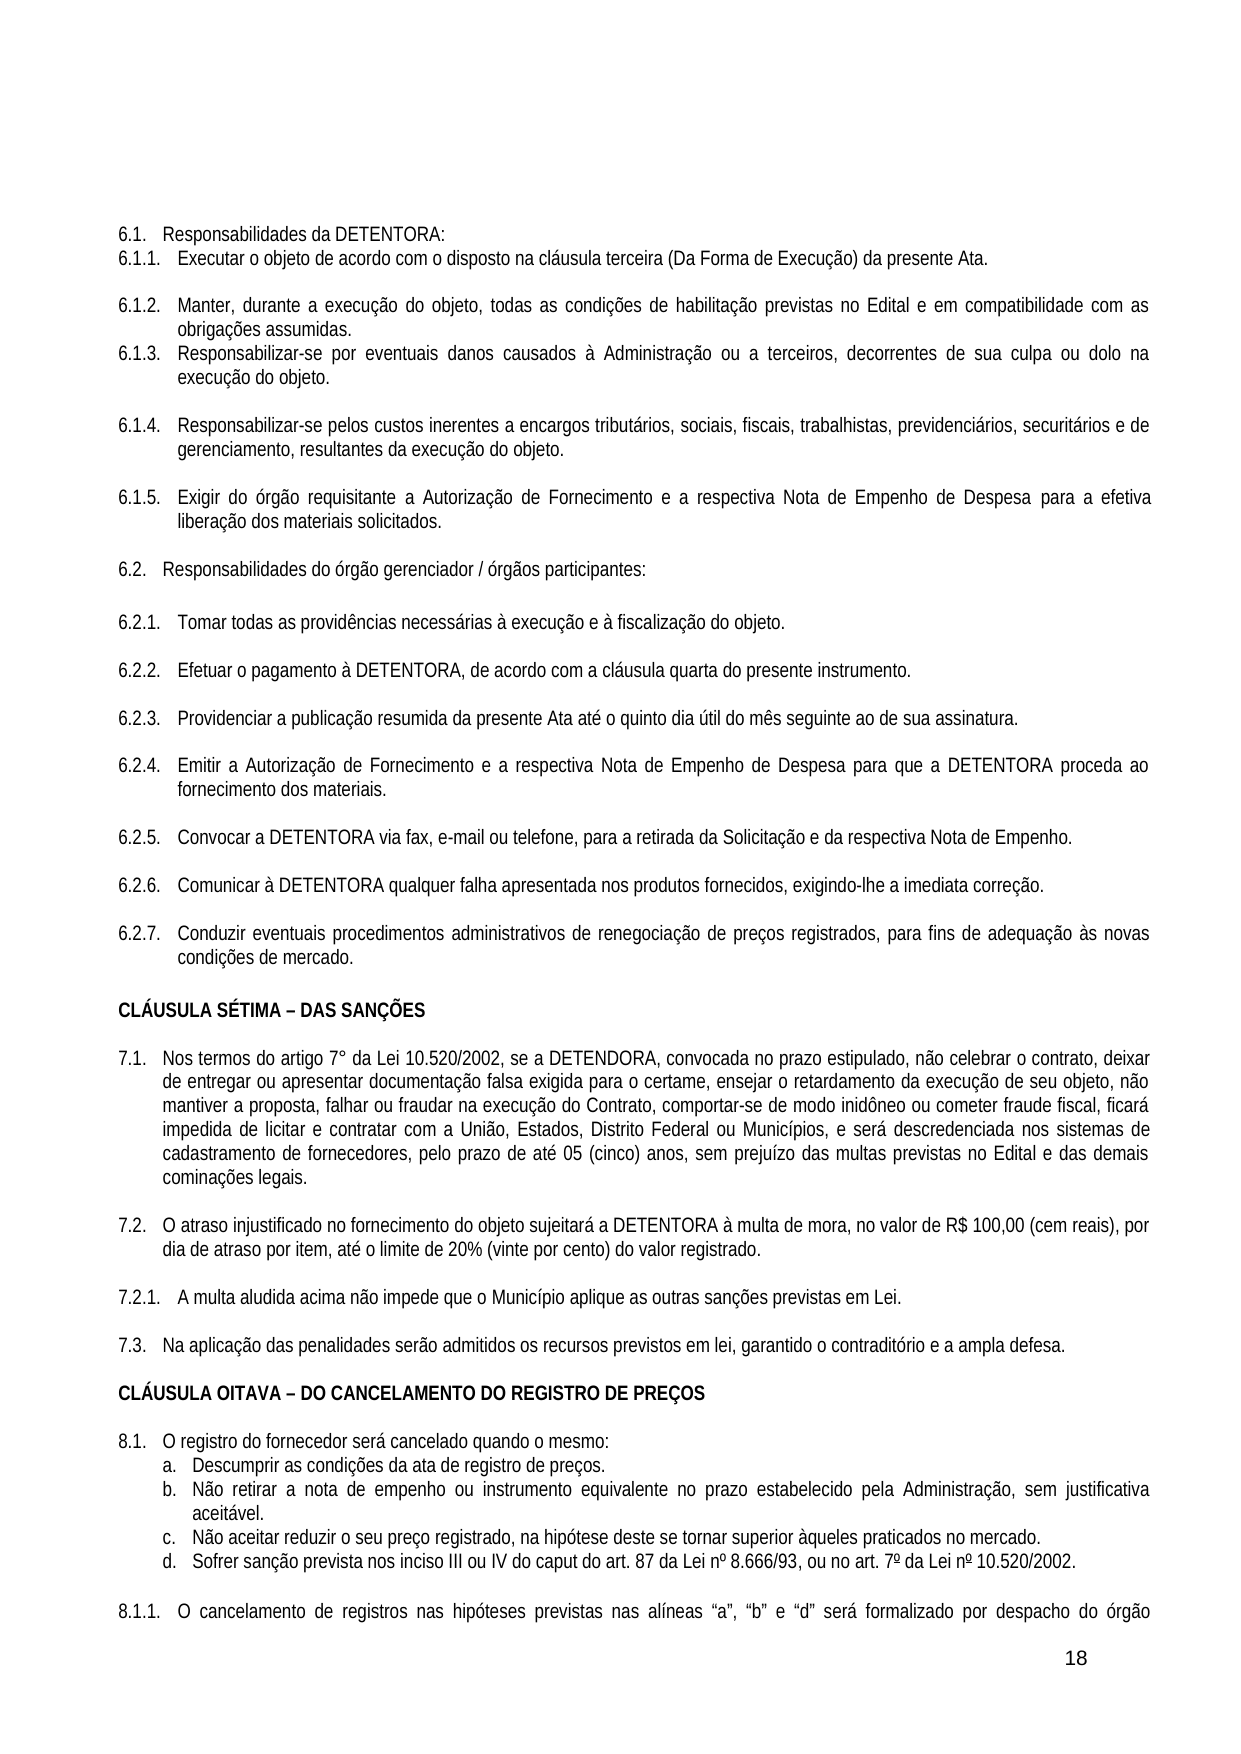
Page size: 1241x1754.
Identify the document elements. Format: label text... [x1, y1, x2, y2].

list Emitir a Autorização de Fornecimento e a respectiva Nota de Empenho de Despesa para que a DETENTORA proceda ao fornecimento dos materiais. [118, 753, 1152, 801]
list A multa aludida acima não impede que o Município aplique as outras sanções previstas em Lei. [118, 1285, 1152, 1309]
list Descumprir as condições da ata de registro de preços. [162, 1453, 1152, 1477]
subtitle CLÁUSULA SÉTIMA – DAS SANÇÕES [118, 998, 1152, 1022]
list Nos termos do artigo 7° da Lei 10.520/2002, se a DETENDORA, convocada no prazo estipulado, não celebrar o contrato, deixar de entregar ou apresentar documentação falsa exigida para o certame, ensejar o retardamento da execução de seu objeto, não mantiver a proposta, falhar ou fraudar na execução do Contrato, comportar-se de modo inidôneo ou cometer fraude fiscal, ficará impedida de licitar e contratar com a União, Estados, Distrito Federal ou Municípios, e será descredenciada nos sistemas de cadastramento de fornecedores, pelo prazo de até 05 (cinco) anos, sem prejuízo das multas previstas no Edital e das demais cominações legais. [118, 1046, 1152, 1189]
list Não retirar a nota de empenho ou instrumento equivalente no prazo estabelecido pela Administração, sem justificativa aceitável. [162, 1477, 1152, 1525]
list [118, 1599, 1152, 1623]
list Responsabilidades da DETENTORA: [118, 222, 1152, 246]
list O atraso injustificado no fornecimento do objeto sujeitará a DETENTORA à multa de mora, no valor de R$ 100,00 (cem reais), por dia de atraso por item, até o limite de 20% (vinte por cento) do valor registrado. [118, 1213, 1152, 1261]
list O registro do fornecedor será cancelado quando o mesmo: [118, 1429, 1152, 1453]
list Comunicar à DETENTORA qualquer falha apresentada nos produtos fornecidos, exigindo-lhe a imediata correção. [118, 873, 1152, 897]
list Exigir do órgão requisitante a Autorização de Fornecimento e a respectiva Nota de Empenho de Despesa para a efetiva liberação dos materiais solicitados. [118, 485, 1152, 533]
list Manter, durante a execução do objeto, todas as condições de habilitação previstas no Edital e em compatibilidade com as obrigações assumidas. [118, 293, 1152, 341]
list Sofrer sanção prevista nos inciso III ou IV do caput do art. 87 da Lei nº 8.666/93, ou no art. 7º da Lei nº 10.520/2002. [162, 1549, 1152, 1573]
list Tomar todas as providências necessárias à execução e à fiscalização do objeto. [118, 609, 1152, 633]
text CLÁUSULA OITAVA – DO CANCELAMENTO DO REGISTRO DE PREÇOS [118, 1381, 1152, 1405]
list Executar o objeto de acordo com o disposto na cláusula terceira (Da Forma de Execução) da presente Ata. [118, 246, 1152, 269]
list Responsabilizar-se pelos custos inerentes a encargos tributários, sociais, fiscais, trabalhistas, previdenciários, securitários e de gerenciamento, resultantes da execução do objeto. [118, 413, 1152, 461]
list Providenciar a publicação resumida da presente Ata até o quinto dia útil do mês seguinte ao de sua assinatura. [118, 705, 1152, 729]
list Responsabilizar-se por eventuais danos causados à Administração ou a terceiros, decorrentes de sua culpa ou dolo na execução do objeto. [118, 341, 1152, 389]
list Conduzir eventuais procedimentos administrativos de renegociação de preços registrados, para fins de adequação às novas condições de mercado. [118, 921, 1152, 969]
list Na aplicação das penalidades serão admitidos os recursos previstos em lei, garantido o contraditório e a ampla defesa. [118, 1333, 1146, 1357]
list Convocar a DETENTORA via fax, e-mail ou telefone, para a retirada da Solicitação e da respectiva Nota de Empenho. [118, 825, 1152, 849]
list Não aceitar reduzir o seu preço registrado, na hipótese deste se tornar superior àqueles praticados no mercado. [162, 1525, 1152, 1549]
subtitle Responsabilidades do órgão gerenciador / órgãos participantes: [118, 557, 1152, 581]
list Efetuar o pagamento à DETENTORA, de acordo com a cláusula quarta do presente instrumento. [118, 657, 1152, 681]
